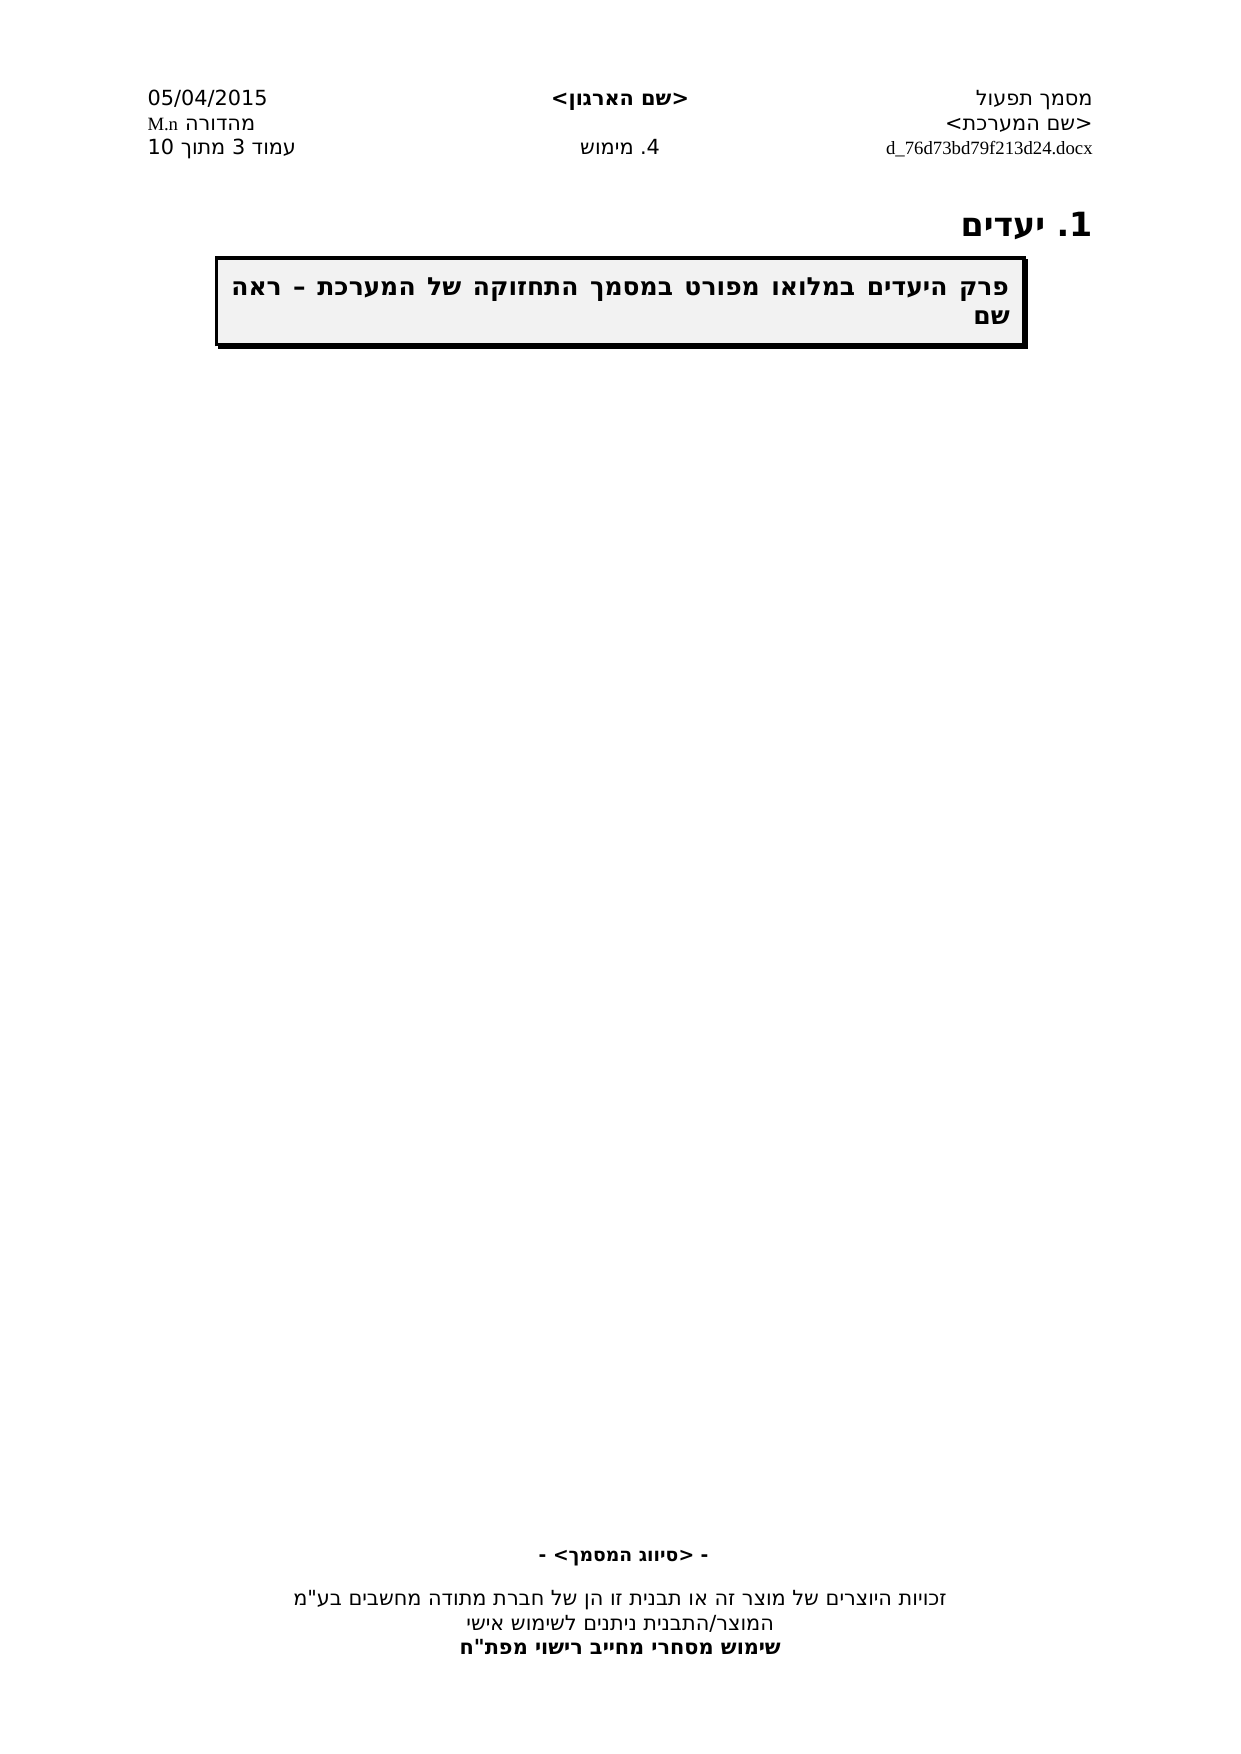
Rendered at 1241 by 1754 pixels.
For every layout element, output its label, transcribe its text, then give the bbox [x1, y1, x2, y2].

text פרק היעדים במלואו מפורט במסמך התחזוקה של המערכת – ראה שם [218, 260, 1022, 343]
subtitle 1. יעדים [148, 205, 1092, 244]
